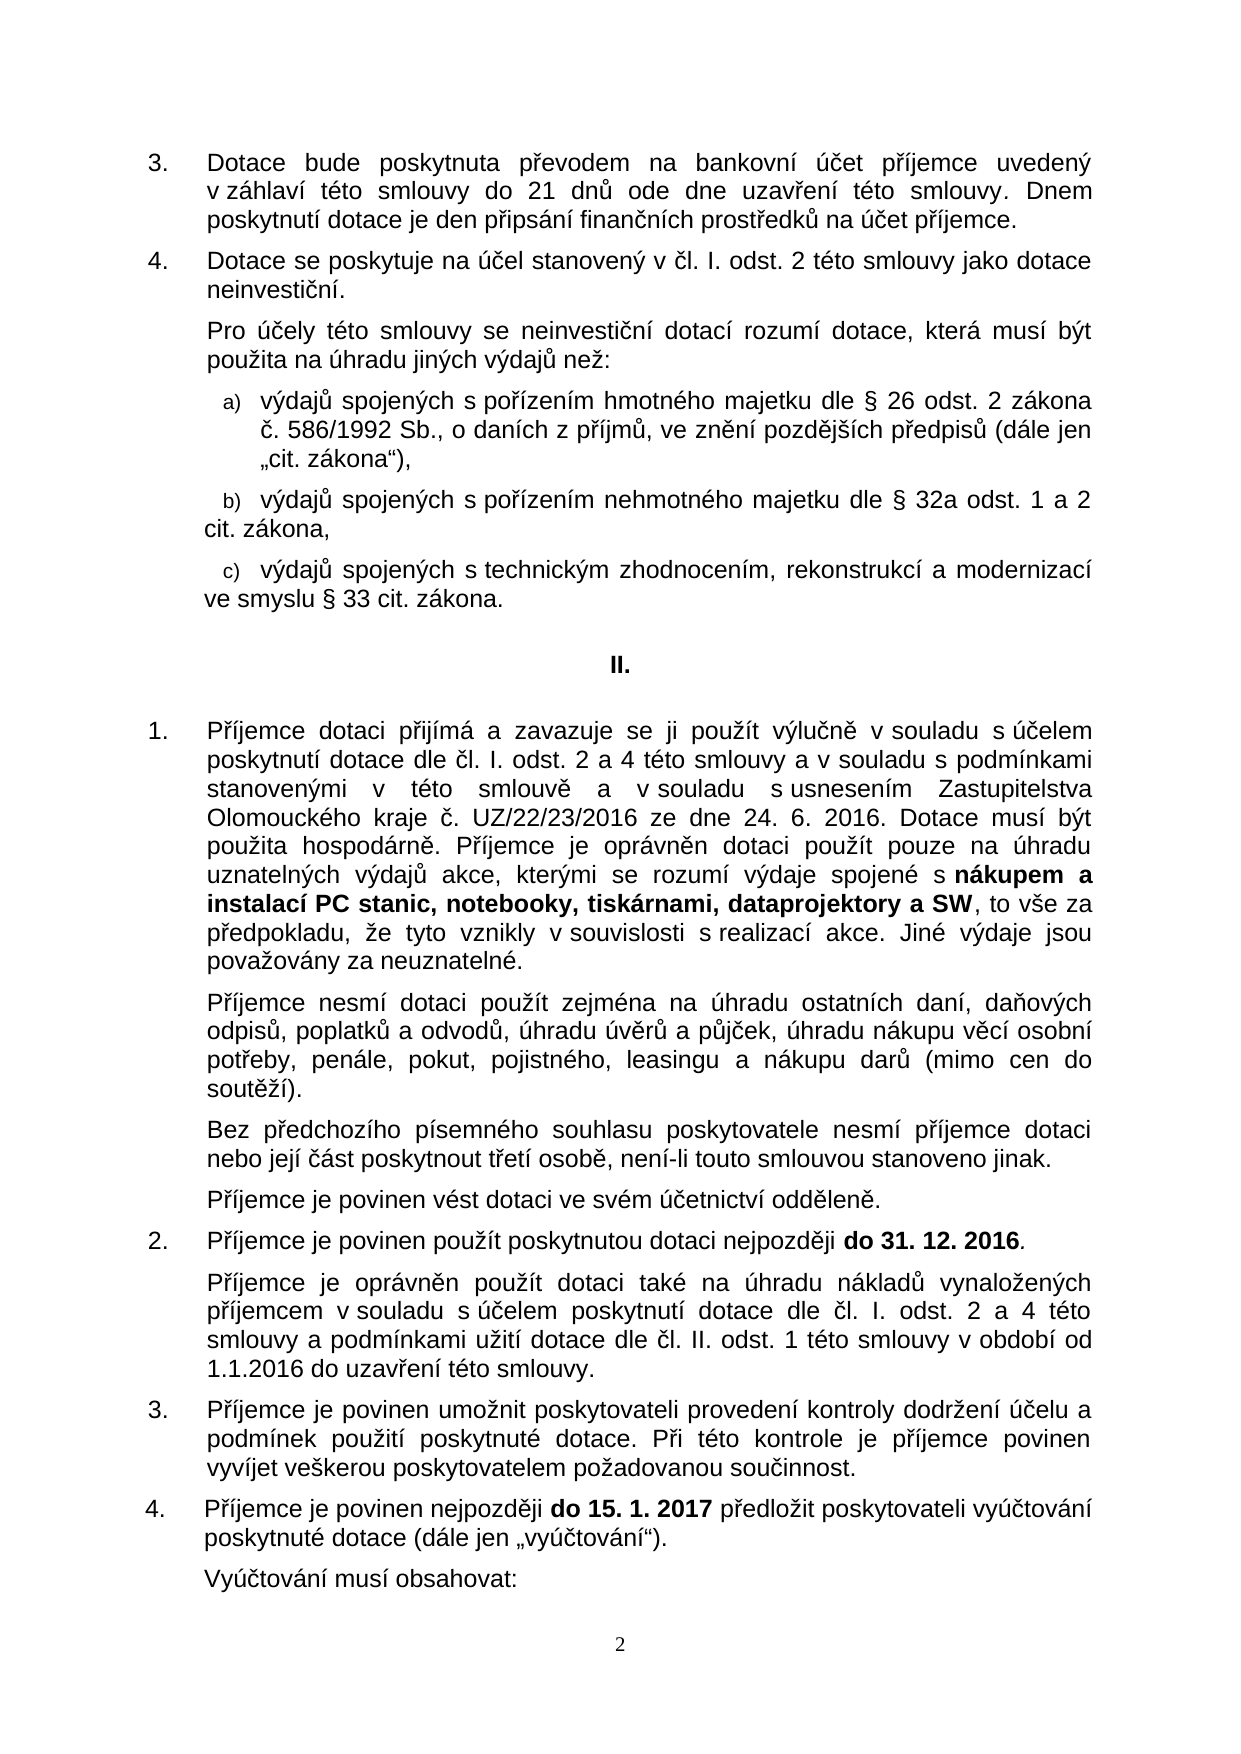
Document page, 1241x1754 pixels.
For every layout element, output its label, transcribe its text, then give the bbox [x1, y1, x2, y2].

list Příjemce je povinen nejpozději do 15. 1. 2017 předložit poskytovateli vyúčtování poskytnuté dotace (dále jen „vyúčtování“). [145, 1494, 1093, 1551]
text Příjemce nesmí dotaci použít zejména na úhradu ostatních daní, daňových odpisů, poplatků a odvodů, úhradu úvěrů a půjček, úhradu nákupu věcí osobní potřeby, penále, pokut, pojistného, leasingu a nákupu darů (mimo cen do soutěží). [207, 988, 1093, 1103]
list Dotace bude poskytnuta převodem na bankovní účet příjemce uvedený v záhlaví této smlouvy do 21 dnů ode dne uzavření této smlouvy. Dnem poskytnutí dotace je den připsání finančních prostředků na účet příjemce. [148, 148, 1093, 234]
list Příjemce je povinen umožnit poskytovateli provedení kontroly dodržení účelu a podmínek použití poskytnuté dotace. Při této kontrole je příjemce povinen vyvíjet veškerou poskytovatelem požadovanou součinnost. [148, 1395, 1093, 1481]
text Příjemce je oprávněn použít dotaci také na úhradu nákladů vynaložených příjemcem v souladu s účelem poskytnutí dotace dle čl. I. odst. 2 a 4 této smlouvy a podmínkami užití dotace dle čl. II. odst. 1 této smlouvy v období od 1.1.2016 do uzavření této smlouvy. [207, 1268, 1093, 1383]
list Příjemce je povinen použít poskytnutou dotaci nejpozději do 31. 12. 2016. [148, 1226, 1093, 1255]
list Dotace se poskytuje na účel stanovený v čl. I. odst. 2 této smlouvy jako dotace neinvestiční. [148, 246, 1093, 304]
list výdajů spojených s pořízením hmotného majetku dle § 26 odst. 2 zákona č. 586/1992 Sb., o daních z příjmů, ve znění pozdějších předpisů (dále jen „cit. zákona“), [223, 386, 1093, 473]
list výdajů spojených s pořízením nehmotného majetku dle § 32a odst. 1 a 2 cit. zákona, [204, 485, 1093, 543]
list Příjemce dotaci přijímá a zavazuje se ji použít výlučně v souladu s účelem poskytnutí dotace dle čl. I. odst. 2 a 4 této smlouvy a v souladu s podmínkami stanovenými v této smlouvě a v souladu s usnesením Zastupitelstva Olomouckého kraje č. UZ/22/23/2016 ze dne 24. 6. 2016. Dotace musí být použita hospodárně. Příjemce je oprávněn dotaci použít pouze na úhradu uznatelných výdajů akce, kterými se rozumí výdaje spojené s nákupem a instalací PC stanic, notebooky, tiskárnami, dataprojektory a SW, to vše za předpokladu, že tyto vznikly v souvislosti s realizací akce. Jiné výdaje jsou považovány za neuznatelné. [148, 716, 1093, 975]
text Pro účely této smlouvy se neinvestiční dotací rozumí dotace, která musí být použita na úhradu jiných výdajů než: [207, 316, 1093, 374]
text Příjemce je povinen vést dotaci ve svém účetnictví odděleně. [207, 1185, 1093, 1214]
list výdajů spojených s technickým zhodnocením, rekonstrukcí a modernizací ve smyslu § 33 cit. zákona. [204, 555, 1093, 613]
text II. [148, 650, 1093, 679]
text Bez předchozího písemného souhlasu poskytovatele nesmí příjemce dotaci nebo její část poskytnout třetí osobě, není-li touto smlouvou stanoveno jinak. [207, 1115, 1093, 1173]
text Vyúčtování musí obsahovat: [204, 1564, 1093, 1593]
